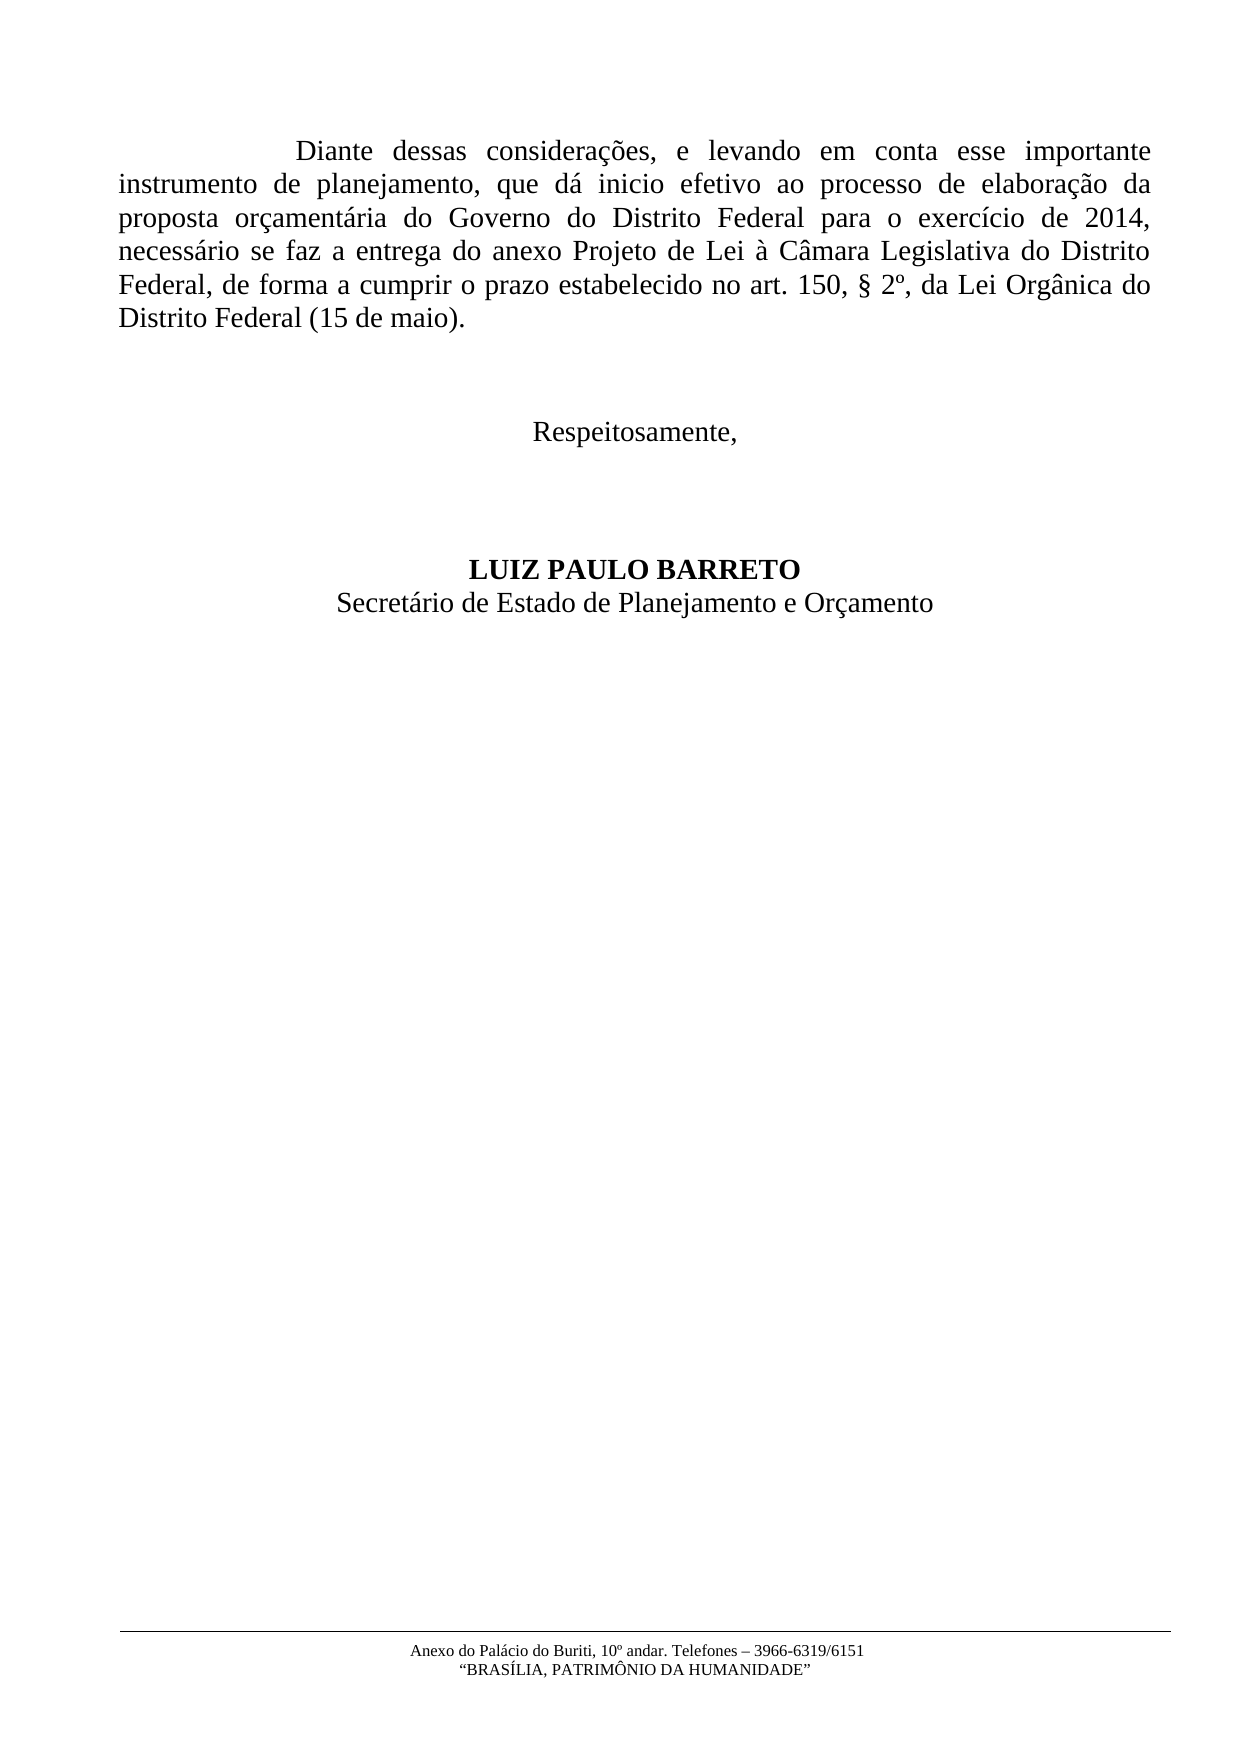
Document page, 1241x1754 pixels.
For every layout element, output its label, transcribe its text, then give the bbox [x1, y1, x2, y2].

text LUIZ PAULO BARRETO [118, 552, 1152, 585]
text Secretário de Estado de Planejamento e Orçamento [118, 585, 1152, 619]
text Respeitosamente, [118, 414, 1152, 447]
text Diante dessas considerações, e levando em conta esse importante instrumento de planejamento, que dá inicio efetivo ao processo de elaboração da proposta orçamentária do Governo do Distrito Federal para o exercício de 2014, necessário se faz a entrega do anexo Projeto de Lei à Câmara Legislativa do Distrito Federal, de forma a cumprir o prazo estabelecido no art. 150, § 2º, da Lei Orgânica do Distrito Federal (15 de maio). [118, 133, 1152, 334]
